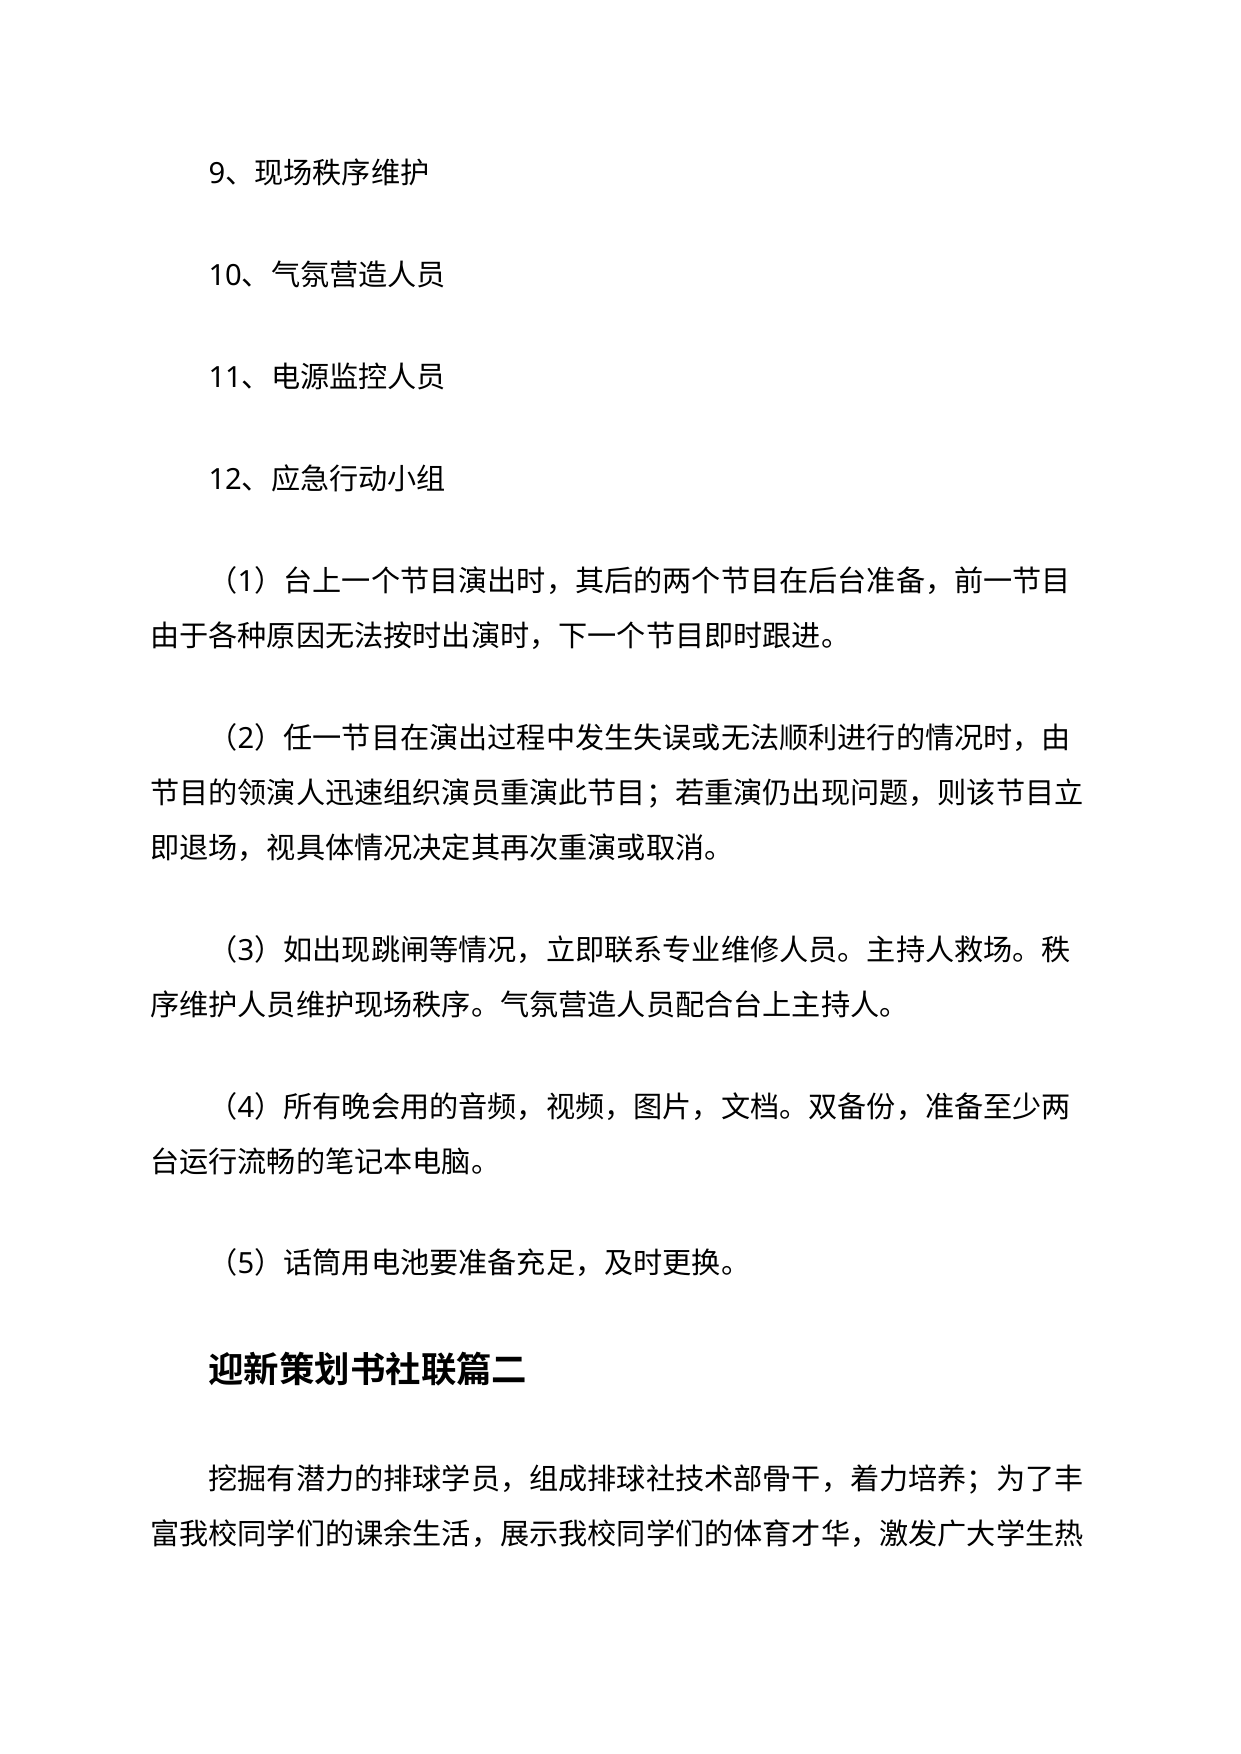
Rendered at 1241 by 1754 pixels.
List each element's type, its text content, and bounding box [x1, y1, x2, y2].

text 9、现场秩序维护 [150, 150, 1090, 192]
text （3）如出现跳闸等情况，立即联系专业维修人员。主持人救场。秩序维护人员维护现场秩序。气氛营造人员配合台上主持人。 [150, 926, 1090, 1024]
text 12、应急行动小组 [150, 456, 1090, 498]
text （1）台上一个节目演出时，其后的两个节目在后台准备，前一节目由于各种原因无法按时出演时，下一个节目即时跟进。 [150, 558, 1090, 655]
text （5）话筒用电池要准备充足，及时更换。 [150, 1240, 1090, 1282]
text （2）任一节目在演出过程中发生失误或无法顺利进行的情况时，由节目的领演人迅速组织演员重演此节目；若重演仍出现问题，则该节目立即退场，视具体情况决定其再次重演或取消。 [150, 715, 1090, 867]
text 10、气氛营造人员 [150, 252, 1090, 294]
text （4）所有晚会用的音频，视频，图片，文档。双备份，准备至少两台运行流畅的笔记本电脑。 [150, 1083, 1090, 1180]
text 迎新策划书社联篇二 [150, 1342, 1090, 1393]
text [150, 1455, 1090, 1552]
text 11、电源监控人员 [150, 354, 1090, 396]
